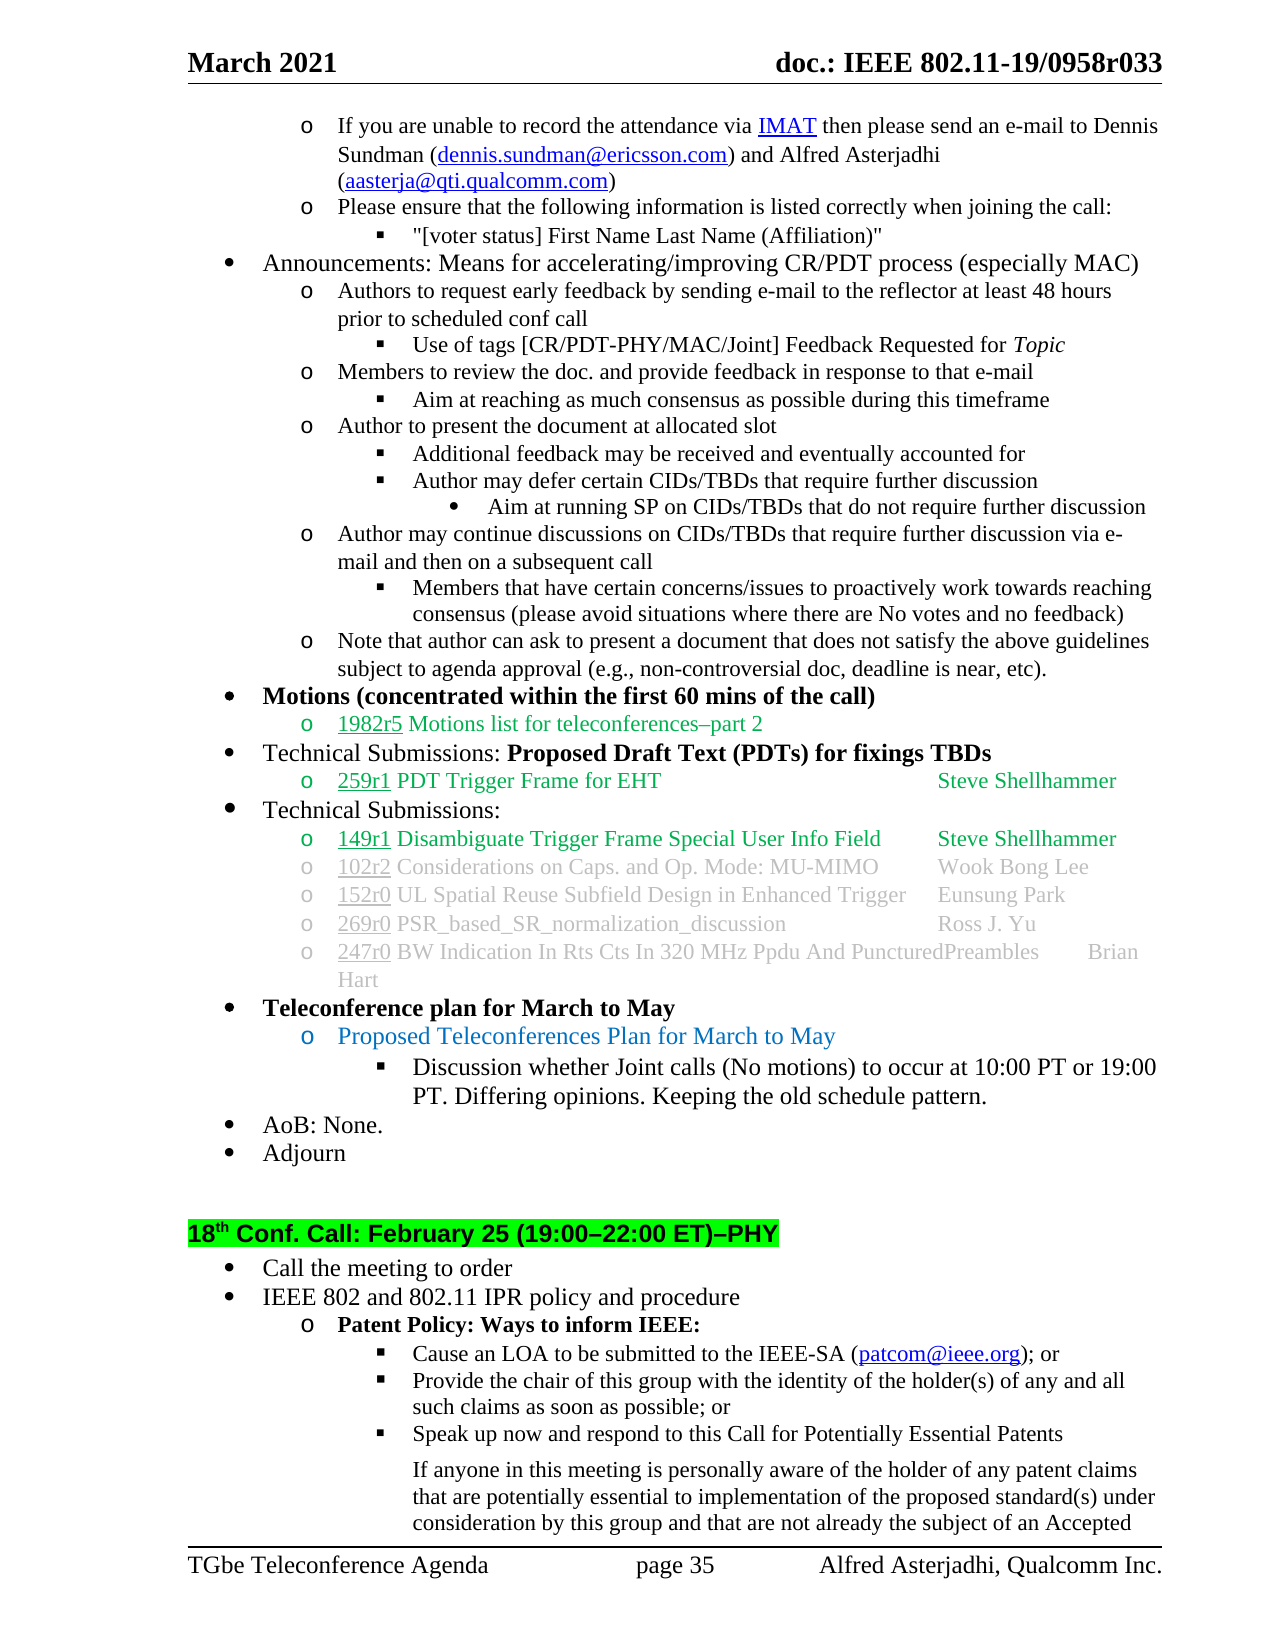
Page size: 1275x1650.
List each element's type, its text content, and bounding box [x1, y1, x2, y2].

list 259r1 PDT Trigger Frame for EHT Steve Shellhammer [300, 767, 1162, 795]
list 269r0 PSR_based_SR_normalization_discussion Ross J. Yu [300, 910, 1162, 938]
list "[voter status] First Name Last Name (Affiliation)" [375, 222, 1162, 248]
list Note that author can ask to present a document that does not satisfy the above guidelines subject to agenda approval (e.g., non-controversial doc, deadline is near, etc). [300, 627, 1162, 681]
list Adjourn [225, 1138, 1162, 1167]
list 149r1 Disambiguate Trigger Frame Special User Info Field Steve Shellhammer [300, 825, 1162, 853]
list Patent Policy: Ways to inform IEEE: [300, 1311, 1162, 1340]
list Call the meeting to order [225, 1253, 1162, 1282]
list Additional feedback may be received and eventually accounted for [375, 441, 1162, 467]
list Members that have certain concerns/issues to proactively work towards reaching consensus (please avoid situations where there are No votes and no feedback) [375, 574, 1162, 627]
list AoB: None. [225, 1110, 1162, 1138]
list Teleconference plan for March to May [225, 993, 1162, 1021]
list Aim at running SP on CIDs/TBDs that do not require further discussion [450, 493, 1162, 519]
list Author may defer certain CIDs/TBDs that require further discussion [375, 467, 1162, 493]
list Aim at reaching as much consensus as possible during this timeframe [375, 386, 1162, 412]
list Proposed Teleconferences Plan for March to May [300, 1021, 1162, 1052]
list Discussion whether Joint calls (No motions) to occur at 10:00 PT or 19:00 PT. Differing opinions. Keeping the old schedule pattern. [375, 1052, 1162, 1110]
list Announcements: Means for accelerating/improving CR/PDT process (especially MAC) [225, 248, 1162, 277]
list Speak up now and respond to this Call for Potentially Essential Patents [375, 1420, 1162, 1446]
subtitle 18th Conf. Call: February 25 (19:00–22:00 ET)–PHY [187, 1218, 1162, 1247]
list Provide the chair of this group with the identity of the holder(s) of any and all such claims as soon as possible; or [375, 1367, 1162, 1420]
list Motions (concentrated within the first 60 mins of the call) [225, 681, 1162, 710]
list Cause an LOA to be submitted to the IEEE-SA (patcom@ieee.org); or [375, 1340, 1162, 1367]
list Members to review the doc. and provide feedback in response to that e-mail [300, 358, 1162, 386]
list Authors to request early feedback by sending e-mail to the reflector at least 48 hours prior to scheduled conf call [300, 277, 1162, 331]
list Author to present the document at allocated slot [300, 412, 1162, 441]
list 1982r5 Motions list for teleconferences–part 2 [300, 710, 1162, 738]
list Please ensure that the following information is listed correctly when joining the call: [300, 193, 1162, 222]
list Use of tags [CR/PDT-PHY/MAC/Joint] Feedback Requested for Topic [375, 331, 1162, 358]
list Technical Submissions: Proposed Draft Text (PDTs) for fixings TBDs [225, 738, 1162, 767]
list IEEE 802 and 802.11 IPR policy and procedure [225, 1282, 1162, 1311]
list 152r0 UL Spatial Reuse Subfield Design in Enhanced Trigger Eunsung Park [300, 882, 1162, 910]
list Author may continue discussions on CIDs/TBDs that require further discussion via e-mail and then on a subsequent call [300, 519, 1162, 574]
list 102r2 Considerations on Caps. and Op. Mode: MU-MIMO Wook Bong Lee [300, 853, 1162, 882]
list If you are unable to record the attendance via IMAT then please send an e-mail to Dennis Sundman (dennis.sundman@ericsson.com) and Alfred Asterjadhi (aasterja@qti.qualcomm.com) [300, 112, 1162, 193]
list 247r0 BW Indication In Rts Cts In 320 MHz Ppdu And PuncturedPreambles Brian Hart [300, 938, 1162, 993]
list Technical Submissions: [225, 795, 1162, 825]
